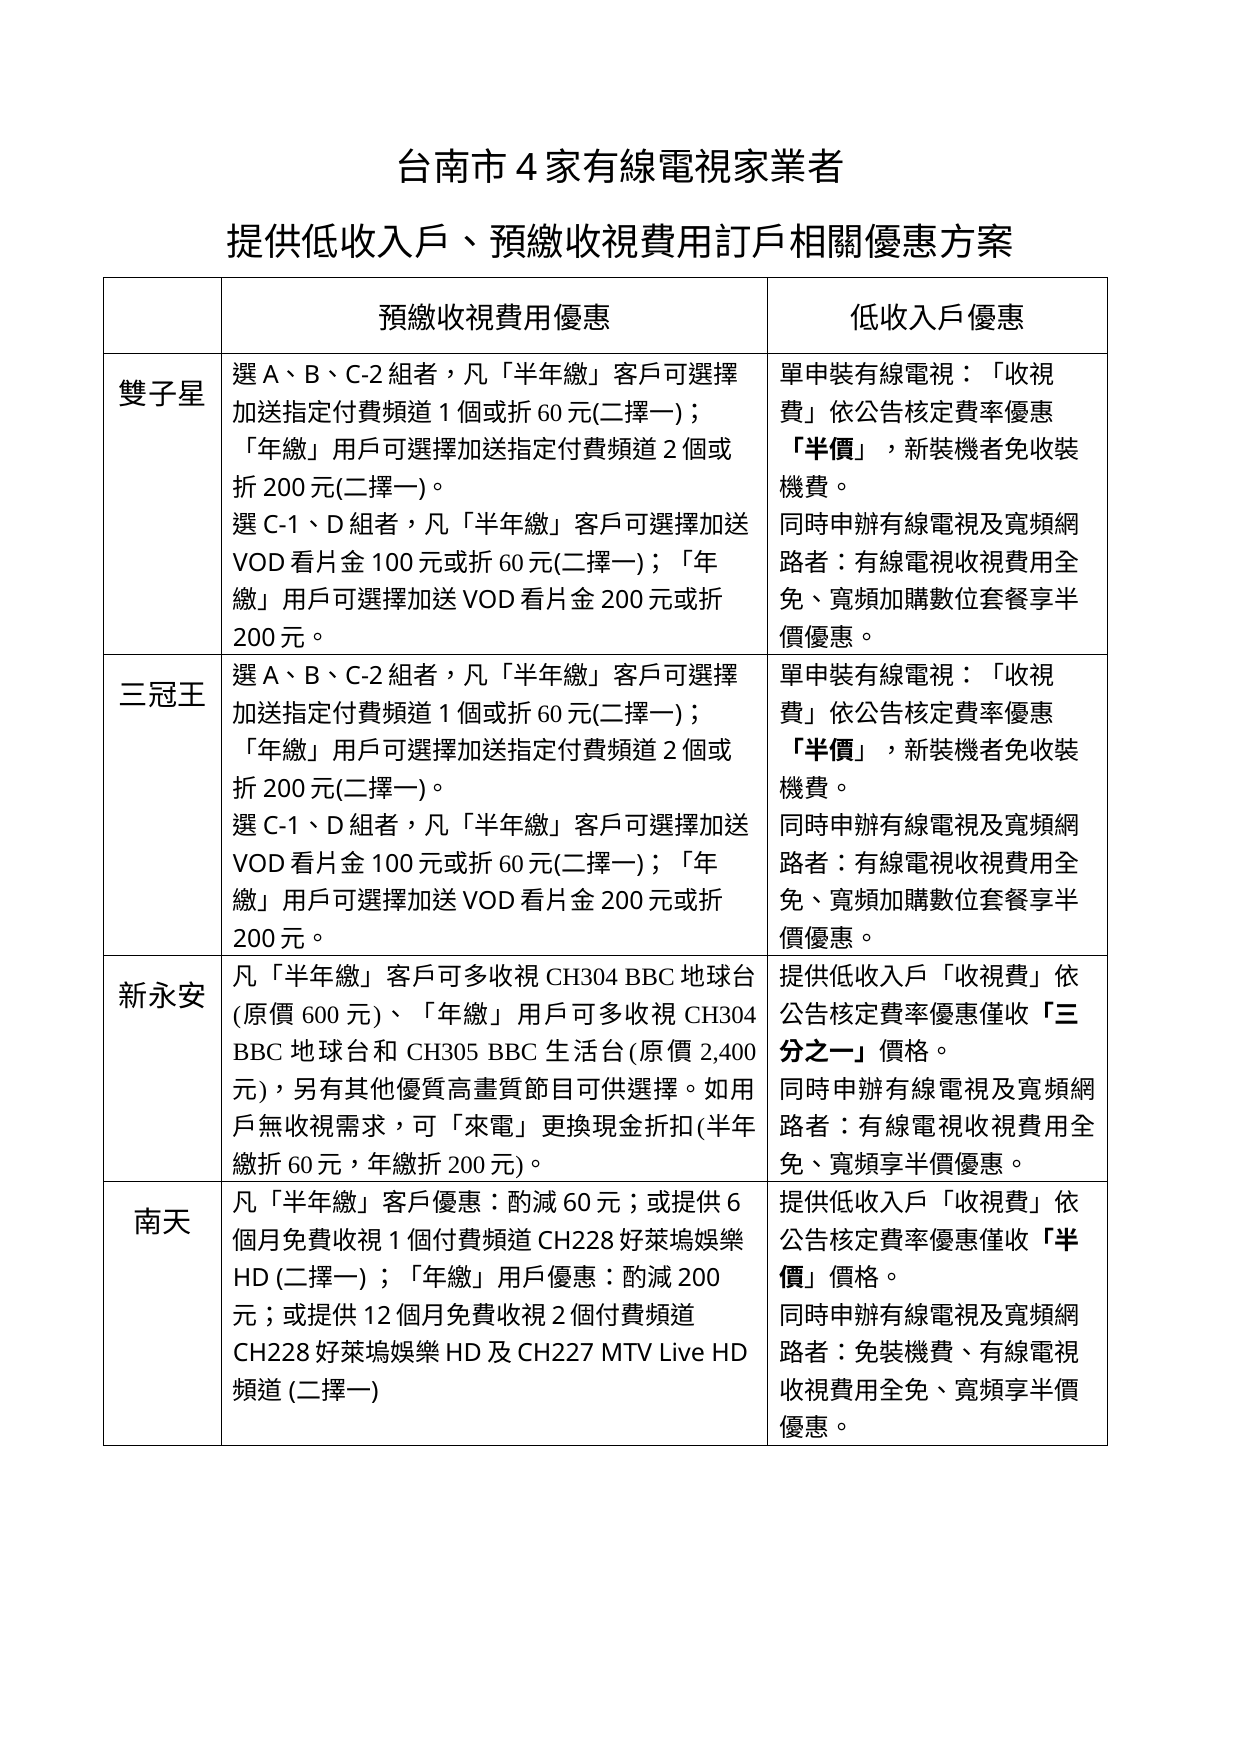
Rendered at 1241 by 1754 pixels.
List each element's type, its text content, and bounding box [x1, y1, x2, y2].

table_cell 提供低收入戶「收視費」依公告核定費率優惠僅收「半價」價格。 同時申辦有線電視及寬頻網路者：免裝機費、有線電視收視費用全免、寬頻享半價優惠。 [768, 1182, 1107, 1445]
table_cell 凡「半年繳」客戶優惠：酌減60元；或提供6個月免費收視1個付費頻道CH228好萊塢娛樂HD (二擇一) ；「年繳」用戶優惠：酌減200元；或提供12個月免費收視2個付費頻道CH228好萊塢娛樂HD及CH227 MTV Live HD頻道 (二擇一) [222, 1182, 767, 1445]
table_cell 選A、B、C-2組者，凡「半年繳」客戶可選擇加送指定付費頻道1個或折60元(二擇一)；「年繳」用戶可選擇加送指定付費頻道2個或折200元(二擇一)。 選C-1、D組者，凡「半年繳」客戶可選擇加送VOD看片金100元或折60元(二擇一)；「年繳」用戶可選擇加送VOD看片金200元或折200元。 [222, 354, 767, 654]
table_cell 單申裝有線電視：「收視費」依公告核定費率優惠「半價」，新裝機者免收裝機費。 同時申辦有線電視及寬頻網路者：有線電視收視費用全免、寬頻加購數位套餐享半價優惠。 [768, 354, 1107, 654]
text 台南市4家有線電視家業者 [118, 127, 1122, 202]
table_header 預繳收視費用優惠 [222, 278, 767, 353]
table_cell 新永安 [104, 956, 221, 1181]
table_cell 單申裝有線電視：「收視費」依公告核定費率優惠「半價」，新裝機者免收裝機費。 同時申辦有線電視及寬頻網路者：有線電視收視費用全免、寬頻加購數位套餐享半價優惠。 [768, 655, 1107, 955]
table_cell 雙子星 [104, 354, 221, 654]
table_cell 南天 [104, 1182, 221, 1445]
table_header [104, 278, 221, 353]
text 提供低收入戶、預繳收視費用訂戶相關優惠方案 [118, 202, 1122, 277]
table_header 低收入戶優惠 [768, 278, 1107, 353]
table_cell 三冠王 [104, 655, 221, 955]
table_cell 選A、B、C-2組者，凡「半年繳」客戶可選擇加送指定付費頻道1個或折60元(二擇一)；「年繳」用戶可選擇加送指定付費頻道2個或折200元(二擇一)。 選C-1、D組者，凡「半年繳」客戶可選擇加送VOD看片金100元或折60元(二擇一)；「年繳」用戶可選擇加送VOD看片金200元或折200元。 [222, 655, 767, 955]
table_cell 提供低收入戶「收視費」依公告核定費率優惠僅收「三分之一」價格。 同時申辦有線電視及寬頻網路者：有線電視收視費用全免、寬頻享半價優惠。 [768, 956, 1107, 1181]
table_cell 凡「半年繳」客戶可多收視CH304 BBC地球台(原價600元)、「年繳」用戶可多收視CH304 BBC地球台和CH305 BBC生活台(原價2,400元)，另有其他優質高畫質節目可供選擇。如用戶無收視需求，可「來電」更換現金折扣(半年繳折60元，年繳折200元)。 [222, 956, 767, 1181]
